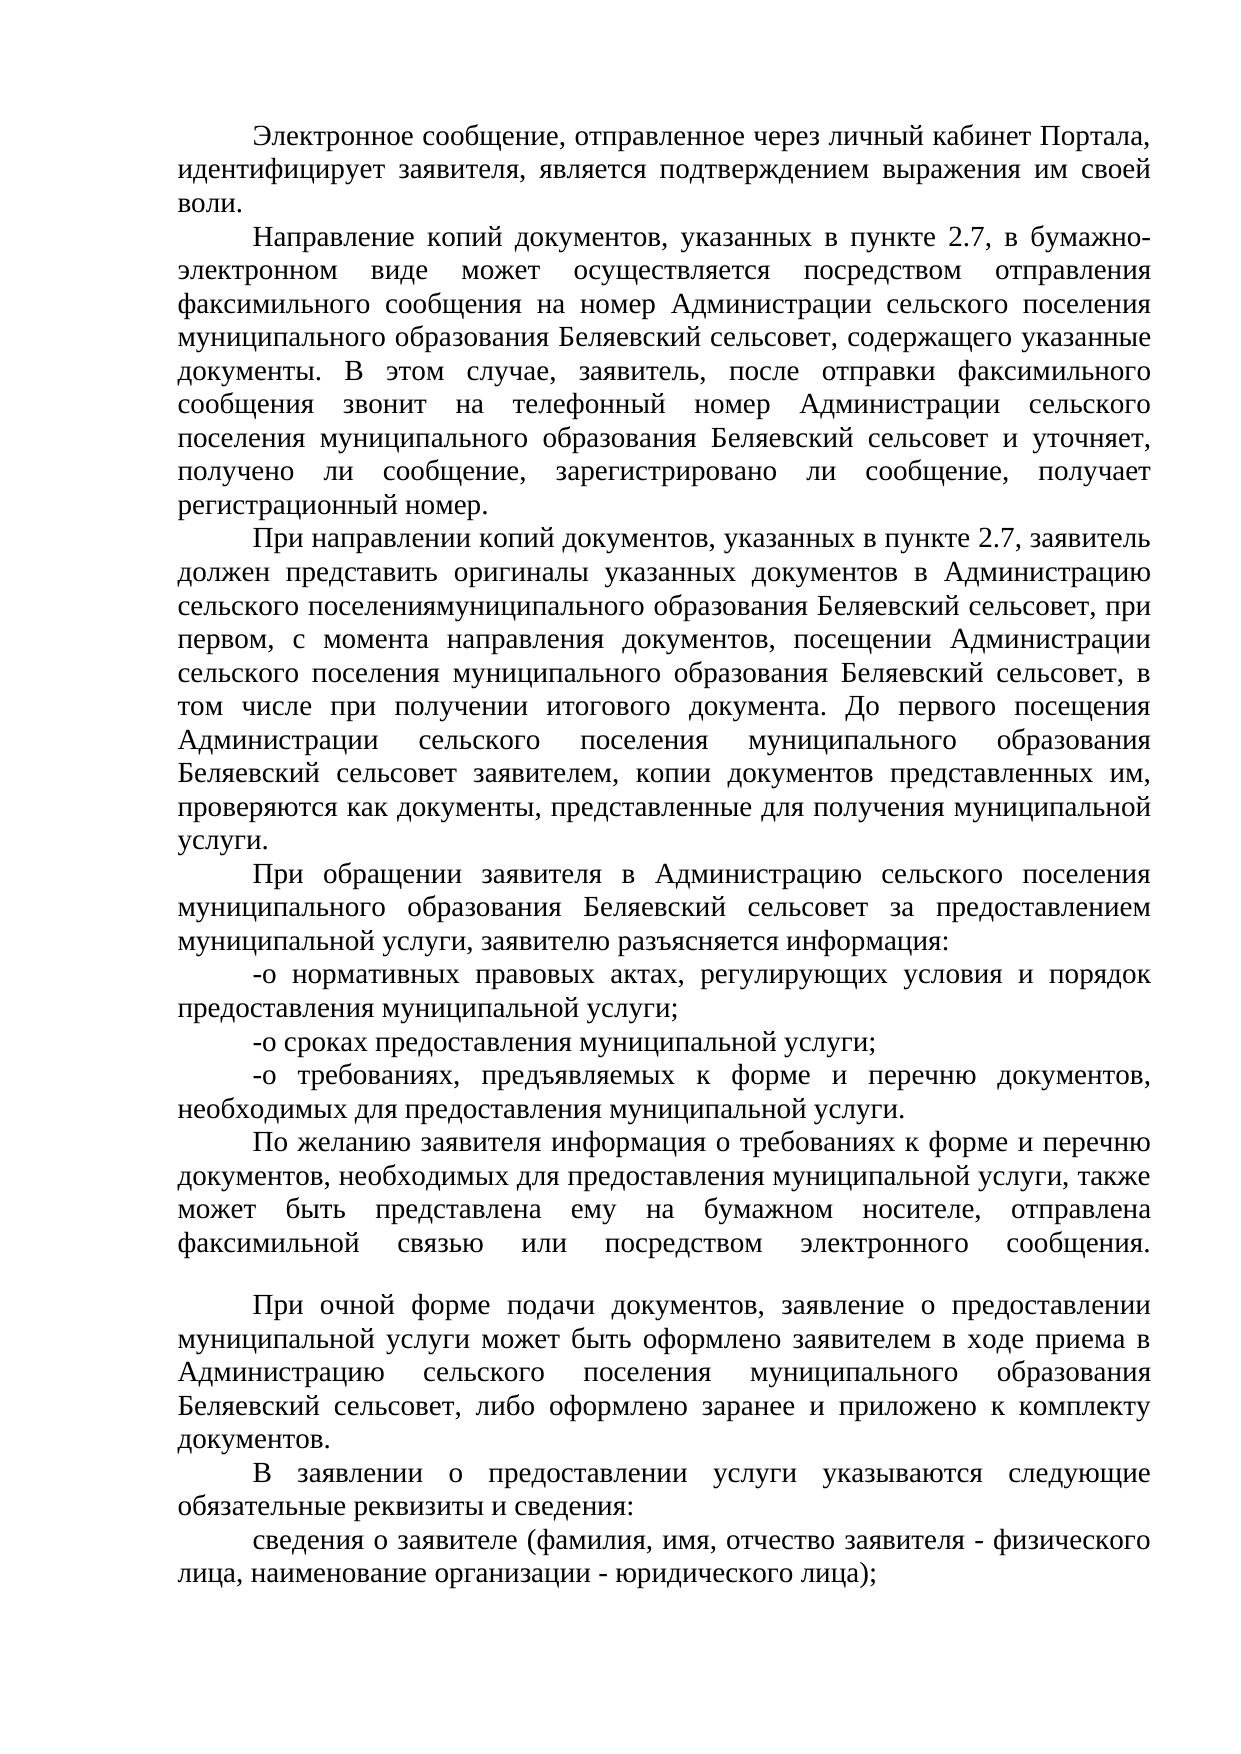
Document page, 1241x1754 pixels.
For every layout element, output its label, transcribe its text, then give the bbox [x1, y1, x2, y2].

text При направлении копий документов, указанных в пункте 2.7, заявитель должен представить оригиналы указанных документов в Администрацию сельского поселениямуниципального образования Беляевский сельсовет, при первом, с момента направления документов, посещении Администрации сельского поселения муниципального образования Беляевский сельсовет, в том числе при получении итогового документа. До первого посещения Администрации сельского поселения муниципального образования Беляевский сельсовет заявителем, копии документов представленных им, проверяются как документы, представленные для получения муниципальной услуги. [177, 521, 1152, 856]
text При очной форме подачи документов, заявление о предоставлении муниципальной услуги может быть оформлено заявителем в ходе приема в Администрацию сельского поселения муниципального образования Беляевский сельсовет, либо оформлено заранее и приложено к комплекту документов. [177, 1287, 1152, 1455]
text -о требованиях, предъявляемых к форме и перечню документов, необходимых для предоставления муниципальной услуги. [177, 1057, 1152, 1124]
text По желанию заявителя информация о требованиях к форме и перечню документов, необходимых для предоставления муниципальной услуги, также может быть представлена ему на бумажном носителе, отправлена факсимильной связью или посредством электронного сообщения. [177, 1124, 1152, 1287]
text -о сроках предоставления муниципальной услуги; [177, 1024, 1152, 1057]
text При обращении заявителя в Администрацию сельского поселения муниципального образования Беляевский сельсовет за предоставлением муниципальной услуги, заявителю разъясняется информация: [177, 856, 1152, 957]
text Направление копий документов, указанных в пункте 2.7, в бумажно-электронном виде может осуществляется посредством отправления факсимильного сообщения на номер Администрации сельского поселения муниципального образования Беляевский сельсовет, содержащего указанные документы. В этом случае, заявитель, после отправки факсимильного сообщения звонит на телефонный номер Администрации сельского поселения муниципального образования Беляевский сельсовет и уточняет, получено ли сообщение, зарегистрировано ли сообщение, получает регистрационный номер. [177, 219, 1152, 521]
text Электронное сообщение, отправленное через личный кабинет Портала, идентифицирует заявителя, является подтверждением выражения им своей воли. [177, 118, 1152, 219]
text -о нормативных правовых актах, регулирующих условия и порядок предоставления муниципальной услуги; [177, 957, 1152, 1024]
text сведения о заявителе (фамилия, имя, отчество заявителя - физического лица, наименование организации - юридического лица); [177, 1522, 1152, 1589]
text В заявлении о предоставлении услуги указываются следующие обязательные реквизиты и сведения: [177, 1455, 1152, 1522]
